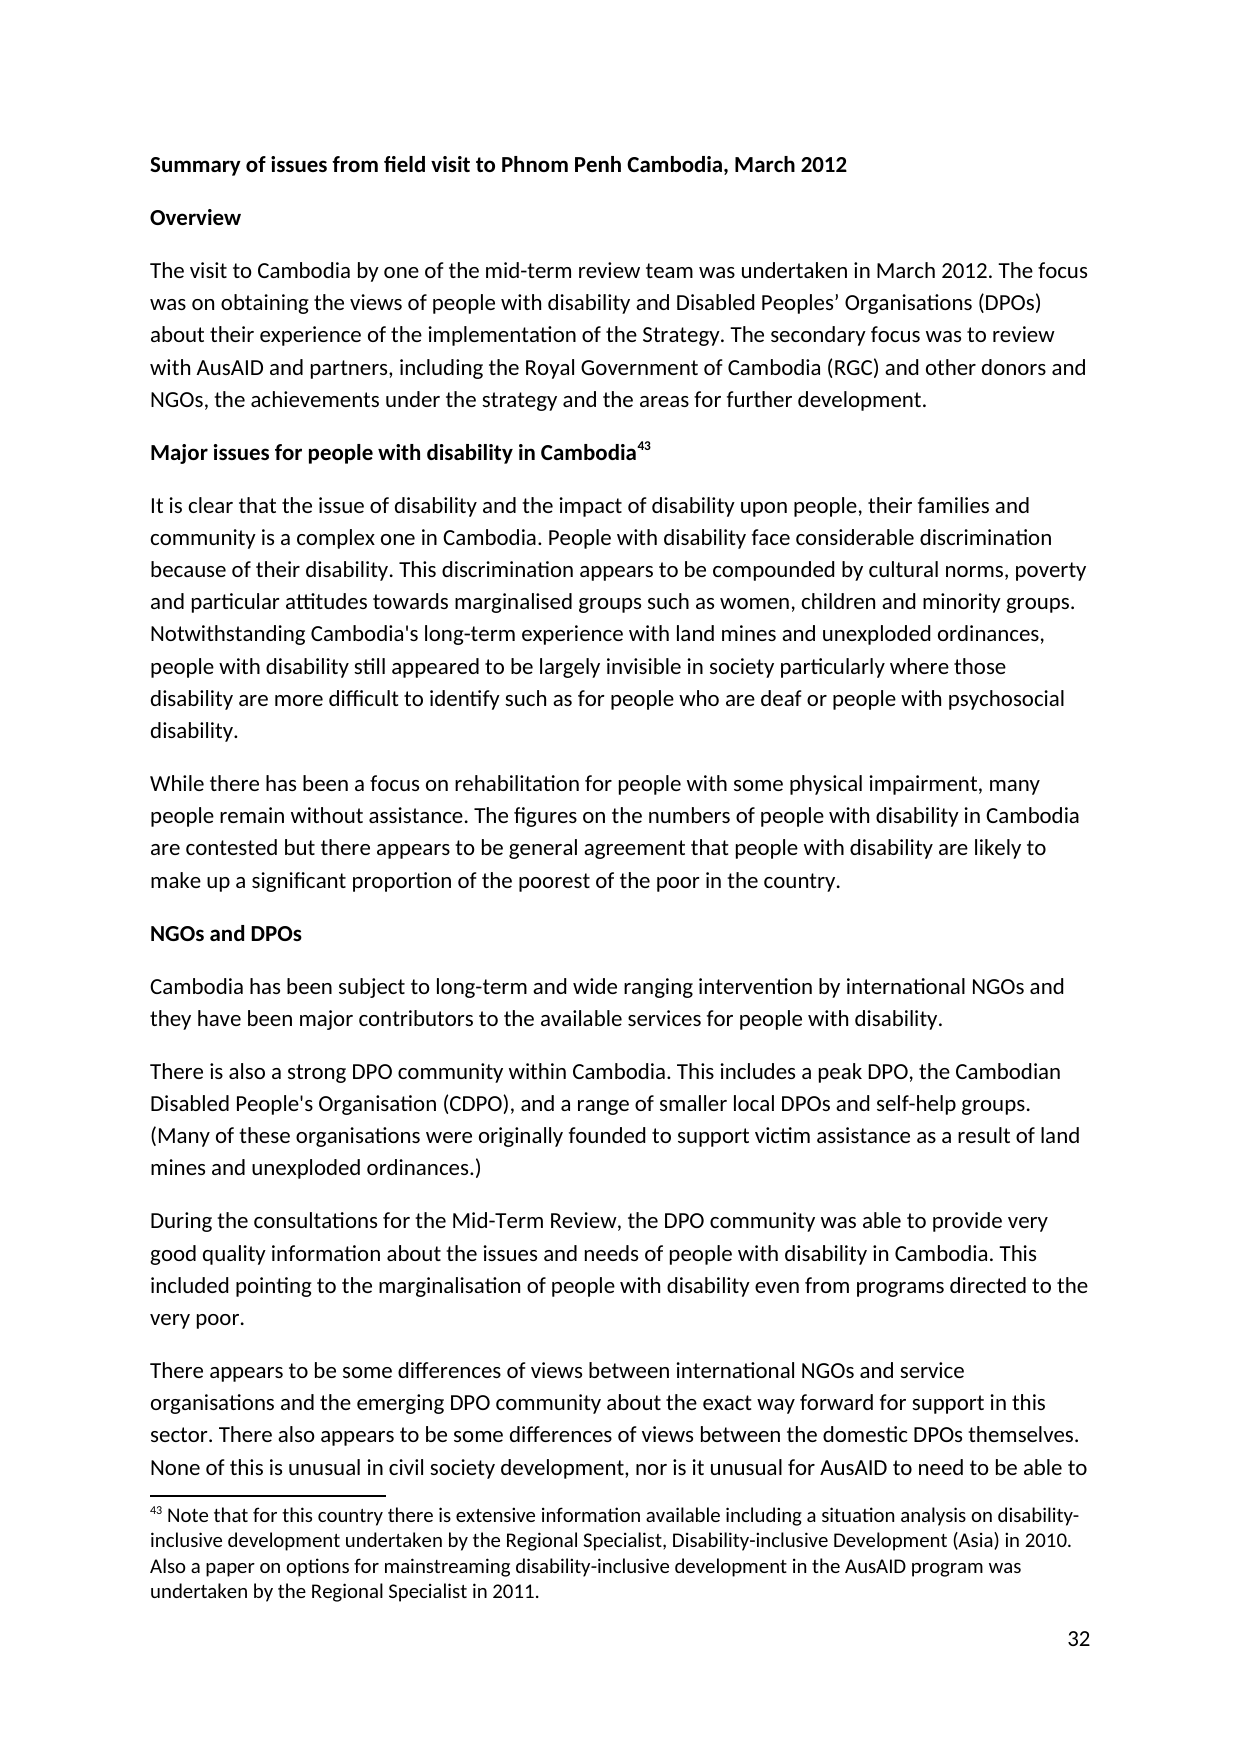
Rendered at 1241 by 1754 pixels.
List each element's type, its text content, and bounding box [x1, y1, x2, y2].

subtitle NGOs and DPOs [150, 919, 1090, 947]
text It is clear that the issue of disability and the impact of disability upon people, their families and community is a complex one in Cambodia. People with disability face considerable discrimination because of their disability. This discrimination appears to be compounded by cultural norms, poverty and particular attitudes towards marginalised groups such as women, children and minority groups. Notwithstanding Cambodia's long-term experience with land mines and unexploded ordinances, people with disability still appeared to be largely invisible in society particularly where those disability are more difficult to identify such as for people who are deaf or people with psychosocial disability. [150, 491, 1090, 744]
text While there has been a focus on rehabilitation for people with some physical impairment, many people remain without assistance. The figures on the numbers of people with disability in Cambodia are contested but there appears to be general agreement that people with disability are likely to make up a significant proportion of the poorest of the poor in the country. [150, 769, 1090, 894]
subtitle Overview [150, 203, 1090, 231]
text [150, 1356, 1090, 1481]
subtitle Major issues for people with disability in Cambodia [150, 438, 1090, 466]
subtitle Summary of issues from field visit to Phnom Penh Cambodia, March 2012 [150, 150, 1090, 178]
text During the consultations for the Mid-Term Review, the DPO community was able to provide very good quality information about the issues and needs of people with disability in Cambodia. This included pointing to the marginalisation of people with disability even from programs directed to the very poor. [150, 1207, 1090, 1331]
text There is also a strong DPO community within Cambodia. This includes a peak DPO, the Cambodian Disabled People's Organisation (CDPO), and a range of smaller local DPOs and self-help groups. (Many of these organisations were originally founded to support victim assistance as a result of land mines and unexploded ordinances.) [150, 1057, 1090, 1182]
text Cambodia has been subject to long-term and wide ranging intervention by international NGOs and they have been major contributors to the available services for people with disability. [150, 972, 1090, 1032]
text The visit to Cambodia by one of the mid-term review team was undertaken in March 2012. The focus was on obtaining the views of people with disability and Disabled Peoples’ Organisations (DPOs) about their experience of the implementation of the Strategy. The secondary focus was to review with AusAID and partners, including the Royal Government of Cambodia (RGC) and other donors and NGOs, the achievements under the strategy and the areas for further development. [150, 256, 1090, 413]
